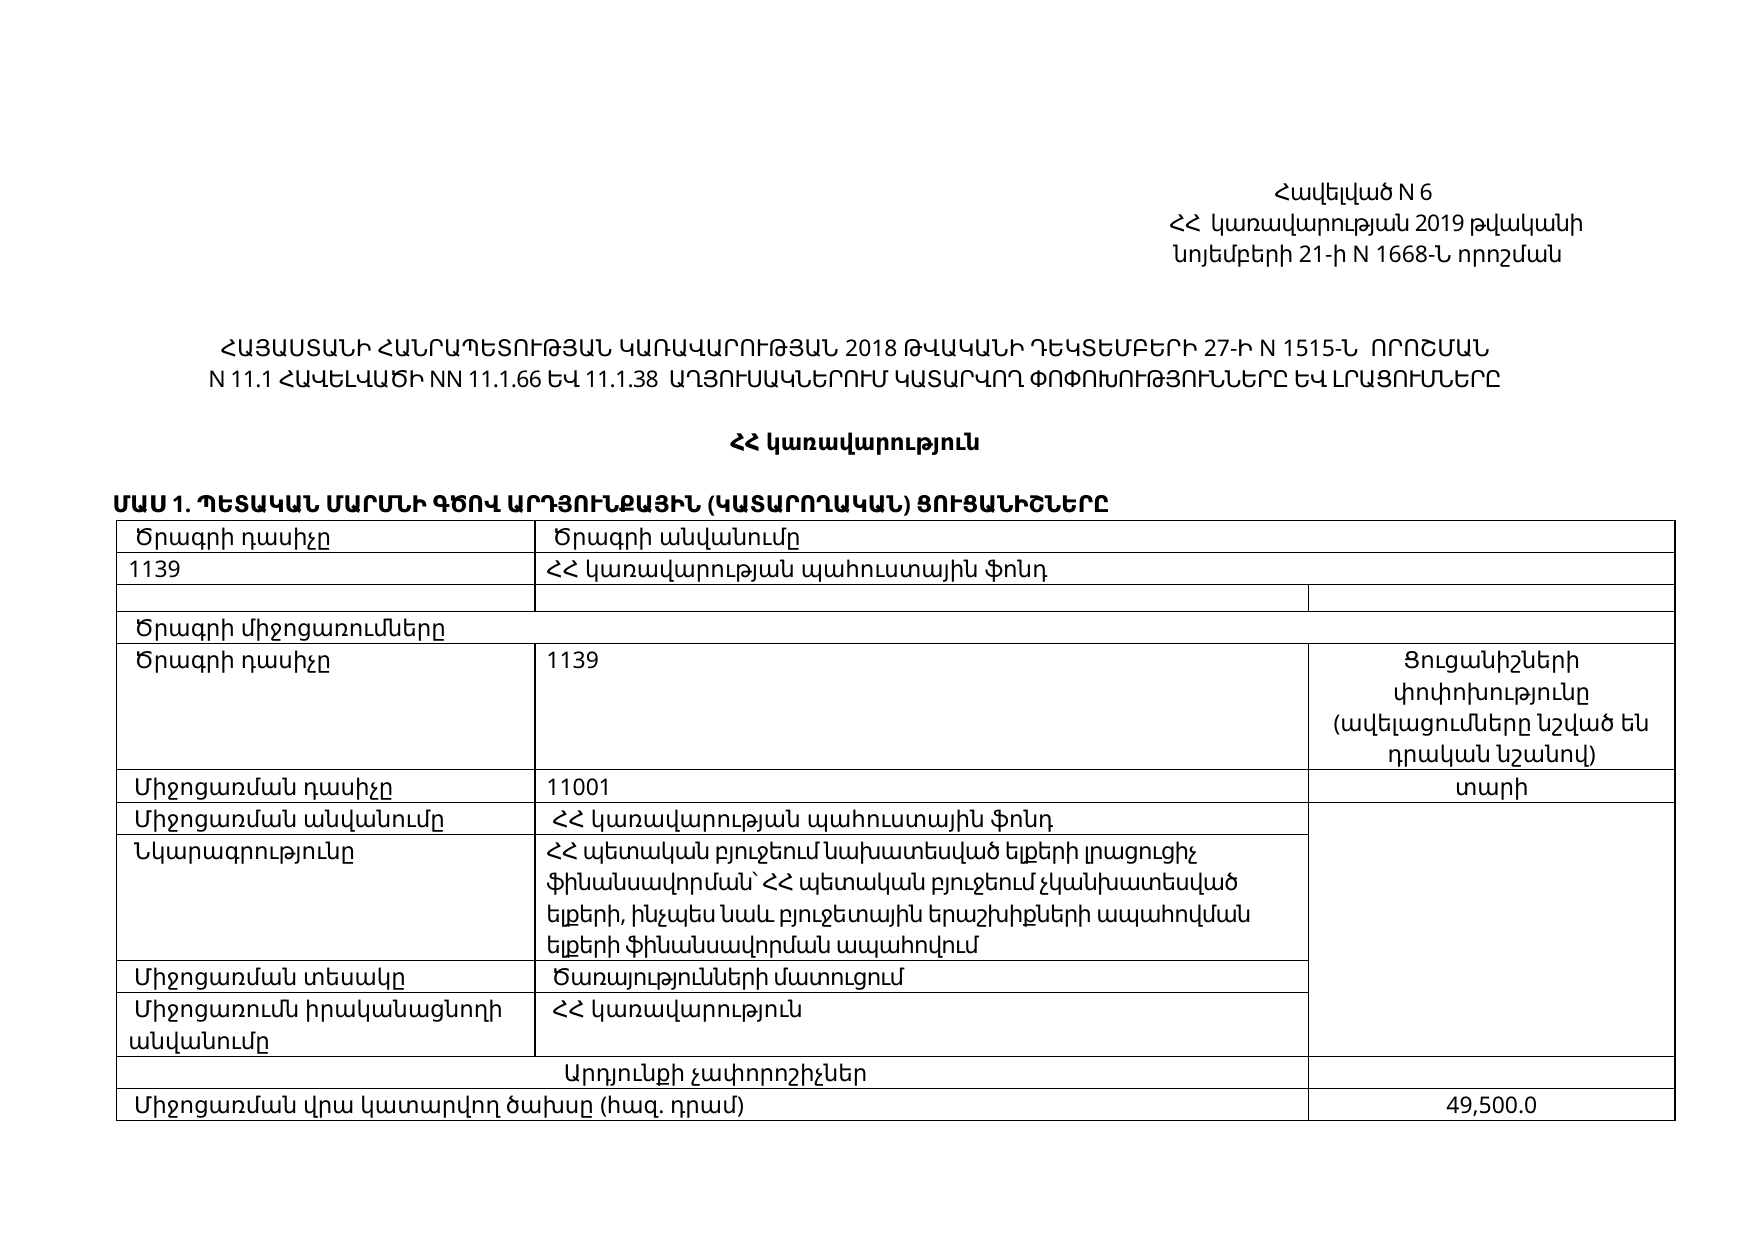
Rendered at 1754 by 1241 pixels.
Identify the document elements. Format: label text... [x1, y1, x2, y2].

table_cell [1309, 1057, 1674, 1088]
table_cell 1139 [536, 644, 1308, 769]
text ՀՀ կառավարության 2019 թվականի [106, 207, 1604, 238]
table_cell 49,500.0 [1309, 1089, 1674, 1120]
table_cell 11001 [536, 770, 1308, 802]
table_cell Միջոցառման վրա կատարվող ծախսը (հազ. դրամ) [117, 1089, 1308, 1120]
text ՄԱՍ 1. ՊԵՏԱԿԱՆ ՄԱՐՄՆԻ ԳԾՈՎ ԱՐԴՅՈՒՆՔԱՅԻՆ (ԿԱՏԱՐՈՂԱԿԱՆ) ՑՈՒՑԱՆԻՇՆԵՐԸ [106, 488, 1604, 519]
text Հավելված N 6 [106, 176, 1604, 207]
table_header Ծրագրի անվանումը [536, 521, 1674, 552]
table_cell [117, 585, 534, 611]
table_cell [536, 585, 1308, 611]
table_cell ՀՀ կառավարության պահուստային ֆոնդ [536, 803, 1308, 834]
table_cell Ծրագրի դասիչը [117, 644, 534, 769]
table_cell Արդյունքի չափորոշիչներ [117, 1057, 1308, 1088]
table_cell Միջոցառման անվանումը [117, 803, 534, 834]
table_cell 1139 [117, 553, 534, 584]
text նոյեմբերի 21-ի N 1668-Ն որոշման [106, 238, 1604, 269]
table_cell Ցուցանիշների փոփոխությունը (ավելացումները նշված են դրական նշանով) [1309, 644, 1674, 769]
text ՀԱՅԱՍՏԱՆԻ ՀԱՆՐԱՊԵՏՈՒԹՅԱՆ ԿԱՌԱՎԱՐՈՒԹՅԱՆ 2018 ԹՎԱԿԱՆԻ ԴԵԿՏԵՄԲԵՐԻ 27-Ի N 1515-Ն ՈՐՈՇՄԱՆ [106, 332, 1604, 363]
table_cell Միջոցառման դասիչը [117, 770, 534, 802]
table_cell Միջոցառումն իրականացնողի անվանումը [117, 993, 534, 1056]
table_cell Միջոցառման տեսակը [117, 961, 534, 992]
table_cell [1309, 585, 1674, 611]
table_cell Նկարագրությունը [117, 835, 534, 960]
table_cell տարի [1309, 770, 1674, 802]
table_cell ՀՀ կառավարության պահուստային ֆոնդ [536, 553, 1674, 584]
table_cell Ծրագրի միջոցառումները [117, 612, 1674, 643]
text N 11.1 ՀԱՎԵԼՎԱԾԻ NN 11.1.66 ԵՎ 11.1.38 ԱՂՅՈՒՍԱԿՆԵՐՈՒՄ ԿԱՏԱՐՎՈՂ ՓՈՓՈԽՈՒԹՅՈՒՆՆԵՐԸ ԵՎ ԼՐԱՑՈՒՄՆԵՐԸ [106, 363, 1604, 394]
table_cell Ծառայությունների մատուցում [536, 961, 1308, 992]
table_header Ծրագրի դասիչը [117, 521, 534, 552]
text ՀՀ կառավարություն [106, 426, 1604, 457]
table_cell [1309, 803, 1674, 1056]
table_cell ՀՀ կառավարություն [536, 993, 1308, 1056]
